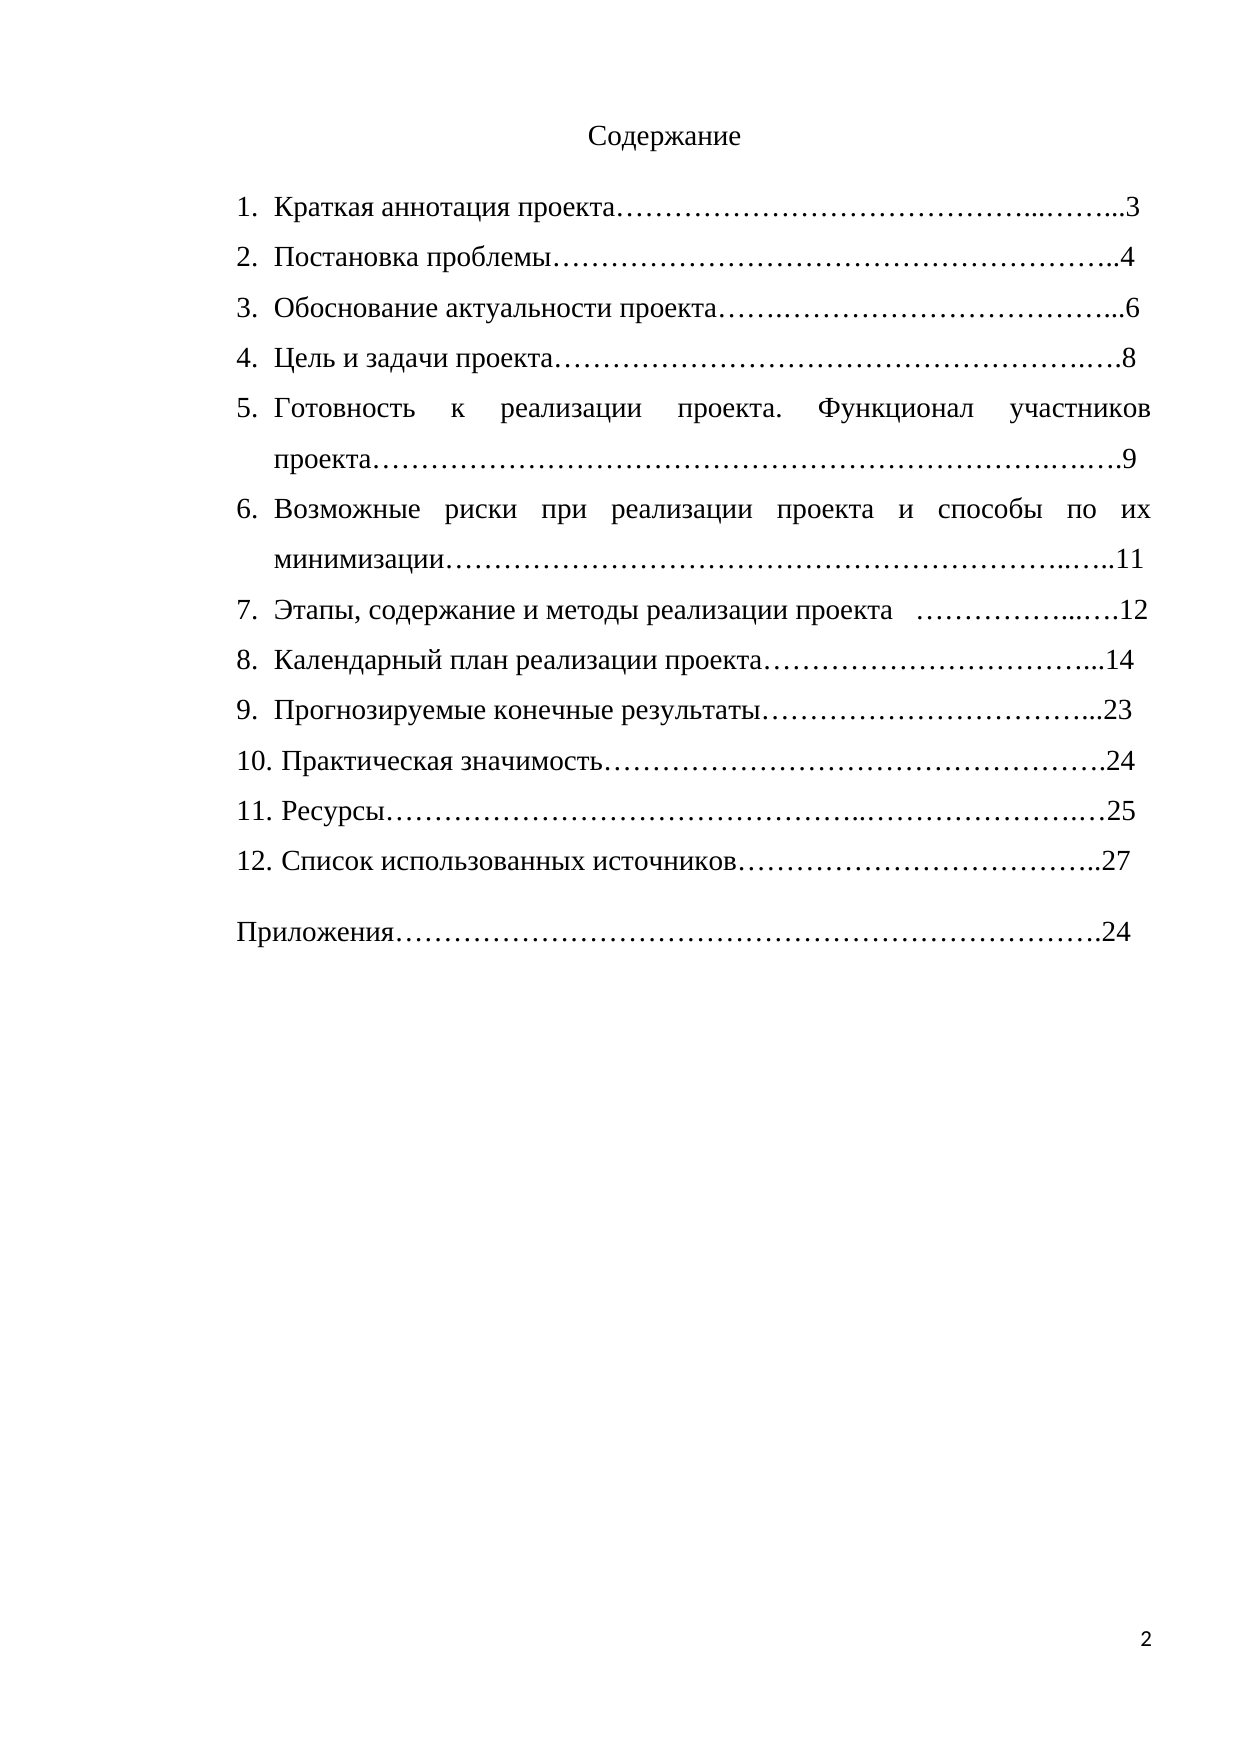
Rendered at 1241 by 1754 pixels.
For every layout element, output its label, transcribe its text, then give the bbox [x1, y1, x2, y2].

list Краткая аннотация проекта……………………………………...……...3 [236, 189, 1152, 223]
list Возможные риски при реализации проекта и способы по их минимизации………………………………………………………..…..11 [236, 491, 1152, 575]
list Цель и задачи проекта……………………………………………….….8 [236, 340, 1152, 374]
list Календарный план реализации проекта……………………………...14 [236, 642, 1152, 676]
list Прогнозируемые конечные результаты……………………………...23 [236, 692, 1152, 726]
list Этапы, содержание и методы реализации проекта ……………...….12 [236, 592, 1152, 625]
list Список использованных источников………………………………..27 [236, 843, 1152, 877]
list Ресурсы…………………………………………..………………….…25 [236, 793, 1152, 827]
list Постановка проблемы…………………………………………………..4 [236, 239, 1152, 273]
text Содержание [177, 118, 1152, 152]
list Обоснование актуальности проекта…….……………………………...6 [236, 290, 1152, 323]
text Приложения……………………………………………………………….24 [215, 914, 1152, 948]
list Практическая значимость…………………………………………….24 [236, 743, 1152, 776]
list Готовность к реализации проекта. Функционал участников проекта…………………………………………………………….….….9 [236, 391, 1152, 474]
